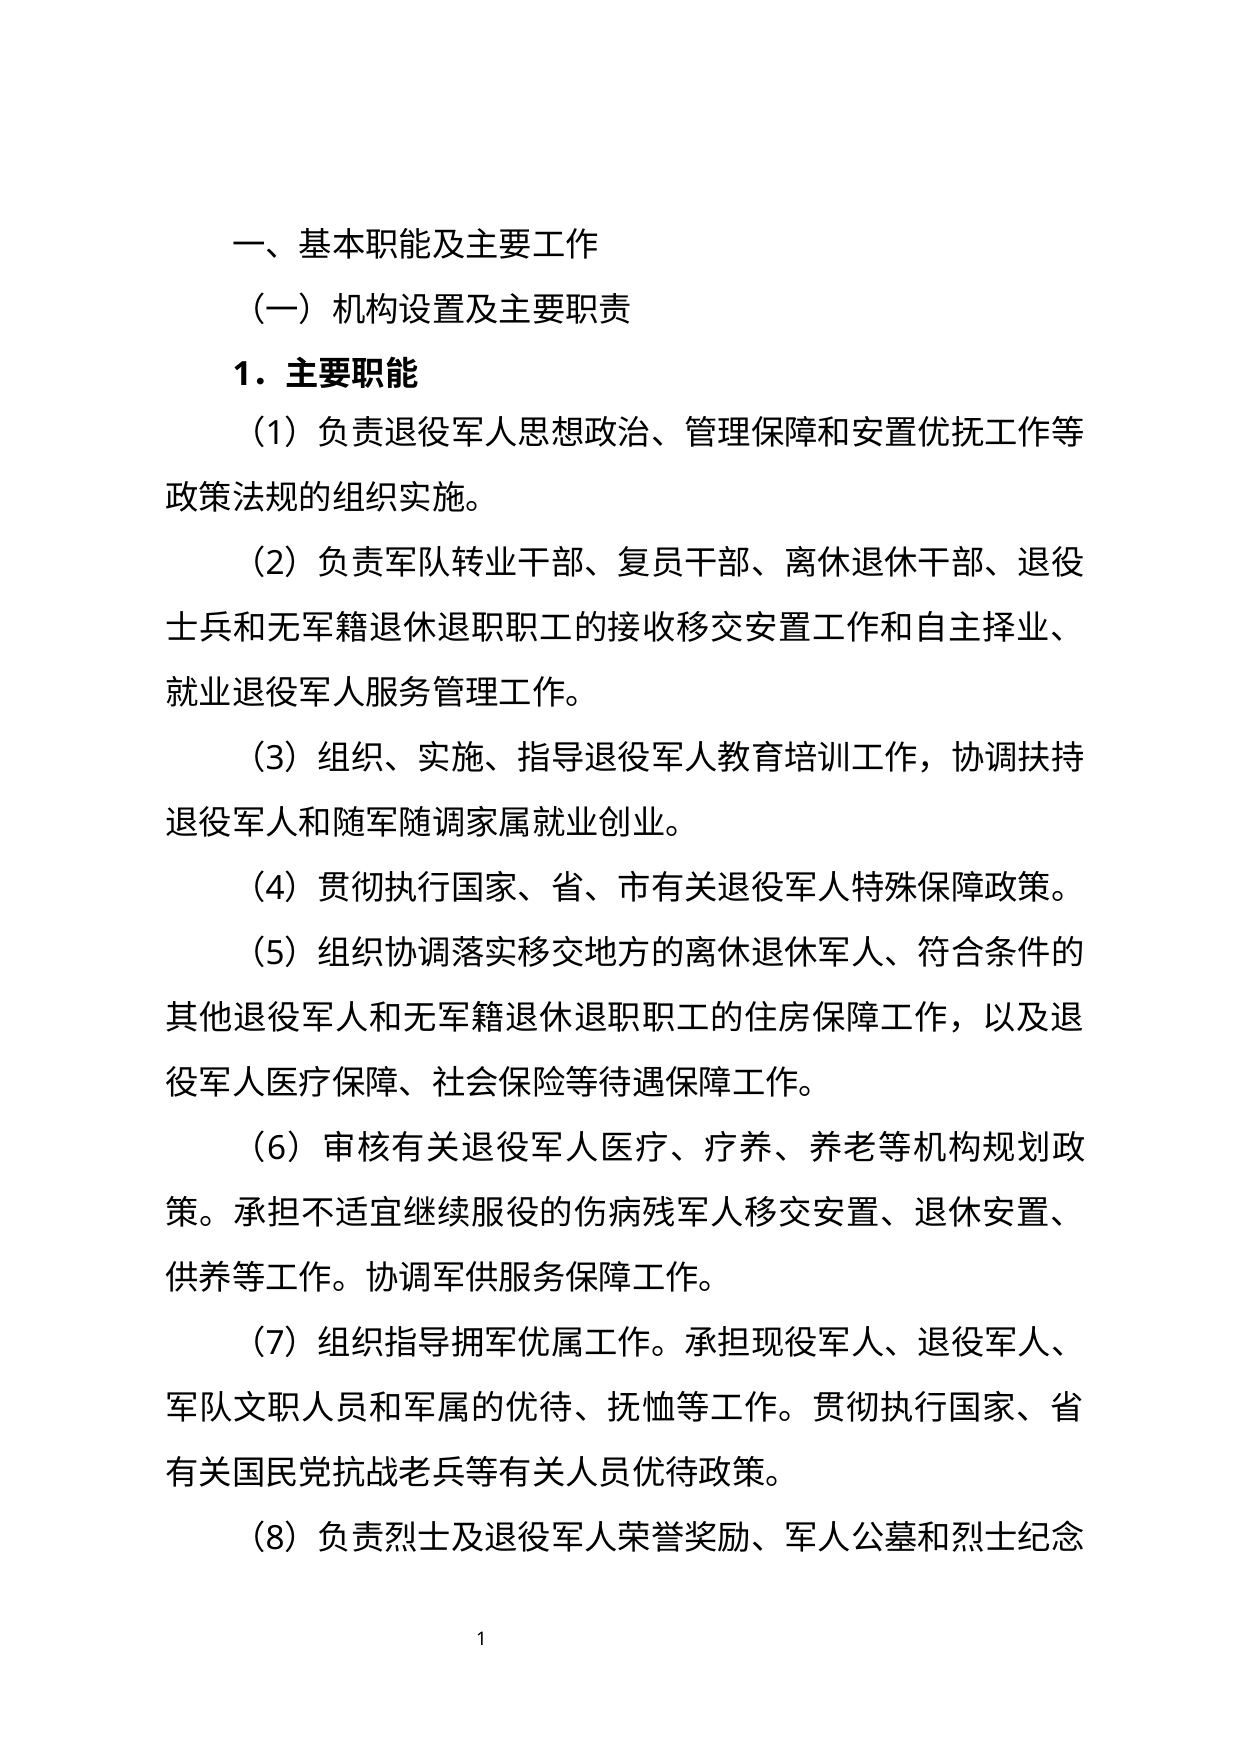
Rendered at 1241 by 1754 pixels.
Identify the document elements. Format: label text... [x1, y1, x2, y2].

text （6）审核有关退役军人医疗、疗养、养老等机构规划政策。承担不适宜继续服役的伤病残军人移交安置、退休安置、供养等工作。协调军供服务保障工作。 [165, 1112, 1087, 1307]
text （5）组织协调落实移交地方的离休退休军人、符合条件的其他退役军人和无军籍退休退职职工的住房保障工作，以及退役军人医疗保障、社会保险等待遇保障工作。 [165, 917, 1087, 1112]
text （1）负责退役军人思想政治、管理保障和安置优抚工作等政策法规的组织实施。 [165, 397, 1087, 527]
text （一）机构设置及主要职责 [165, 274, 1087, 339]
text （7）组织指导拥军优属工作。承担现役军人、退役军人、军队文职人员和军属的优待、抚恤等工作。贯彻执行国家、省有关国民党抗战老兵等有关人员优待政策。 [165, 1307, 1087, 1502]
text （2）负责军队转业干部、复员干部、离休退休干部、退役士兵和无军籍退休退职职工的接收移交安置工作和自主择业、就业退役军人服务管理工作。 [165, 527, 1087, 722]
text （3）组织、实施、指导退役军人教育培训工作，协调扶持退役军人和随军随调家属就业创业。 [165, 722, 1087, 852]
text （4）贯彻执行国家、省、市有关退役军人特殊保障政策。 [165, 852, 1087, 917]
text 1．主要职能 [165, 339, 1087, 397]
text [165, 1502, 1087, 1567]
text 一、基本职能及主要工作 [165, 209, 1087, 274]
